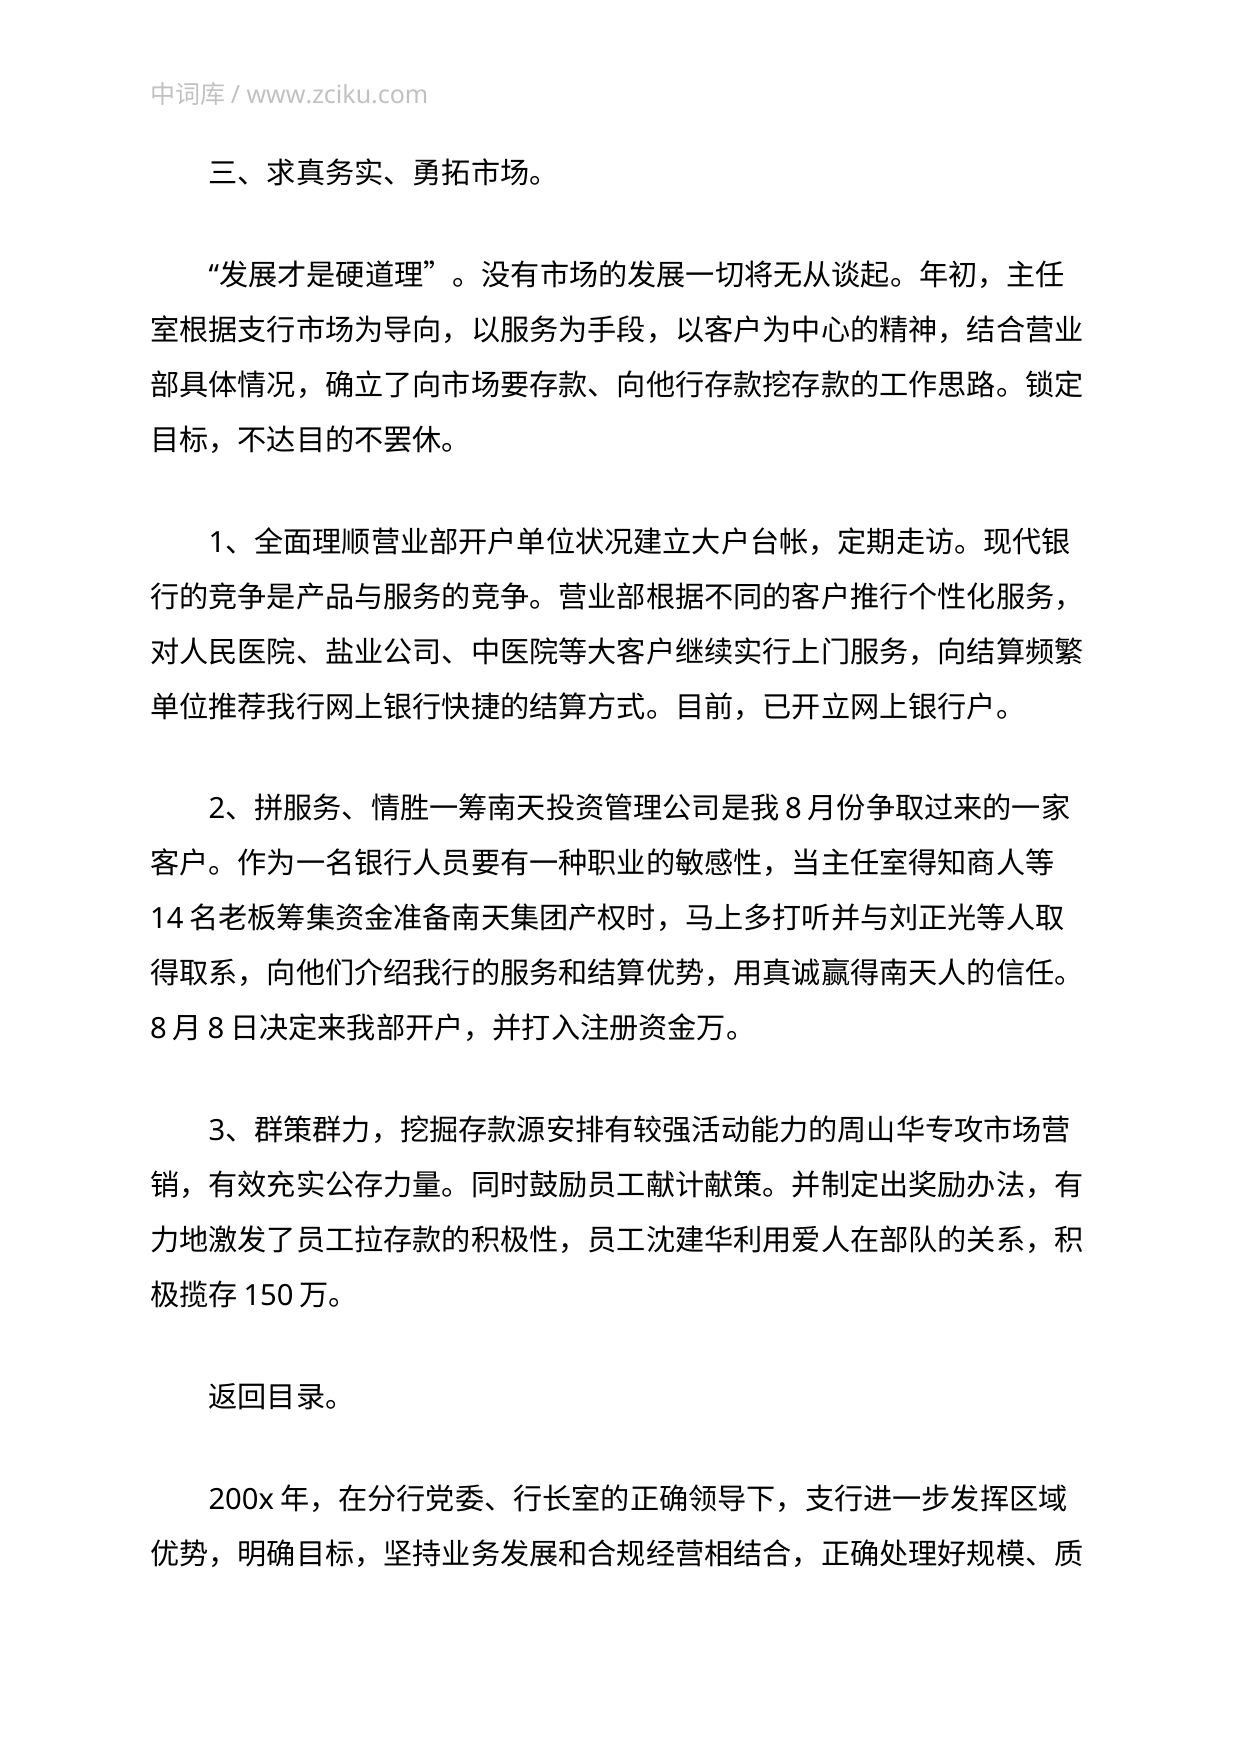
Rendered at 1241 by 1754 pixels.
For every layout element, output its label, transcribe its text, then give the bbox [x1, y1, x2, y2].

text 2、拼服务、情胜一筹南天投资管理公司是我8月份争取过来的一家客户。作为一名银行人员要有一种职业的敏感性，当主任室得知商人等14名老板筹集资金准备南天集团产权时，马上多打听并与刘正光等人取得取系，向他们介绍我行的服务和结算优势，用真诚赢得南天人的信任。8月8日决定来我部开户，并打入注册资金万。 [150, 785, 1090, 1047]
text 返回目录。 [150, 1373, 1090, 1416]
text “发展才是硬道理”。没有市场的发展一切将无从谈起。年初，主任室根据支行市场为导向，以服务为手段，以客户为中心的精神，结合营业部具体情况，确立了向市场要存款、向他行存款挖存款的工作思路。锁定目标，不达目的不罢休。 [150, 252, 1090, 459]
text 三、求真务实、勇拓市场。 [150, 150, 1090, 192]
text 1、全面理顺营业部开户单位状况建立大户台帐，定期走访。现代银行的竞争是产品与服务的竞争。营业部根据不同的客户推行个性化服务，对人民医院、盐业公司、中医院等大客户继续实行上门服务，向结算频繁单位推荐我行网上银行快捷的结算方式。目前，已开立网上银行户。 [150, 518, 1090, 725]
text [150, 1475, 1090, 1572]
text 3、群策群力，挖掘存款源安排有较强活动能力的周山华专攻市场营销，有效充实公存力量。同时鼓励员工献计献策。并制定出奖励办法，有力地激发了员工拉存款的积极性，员工沈建华利用爱人在部队的关系，积极揽存150万。 [150, 1107, 1090, 1314]
